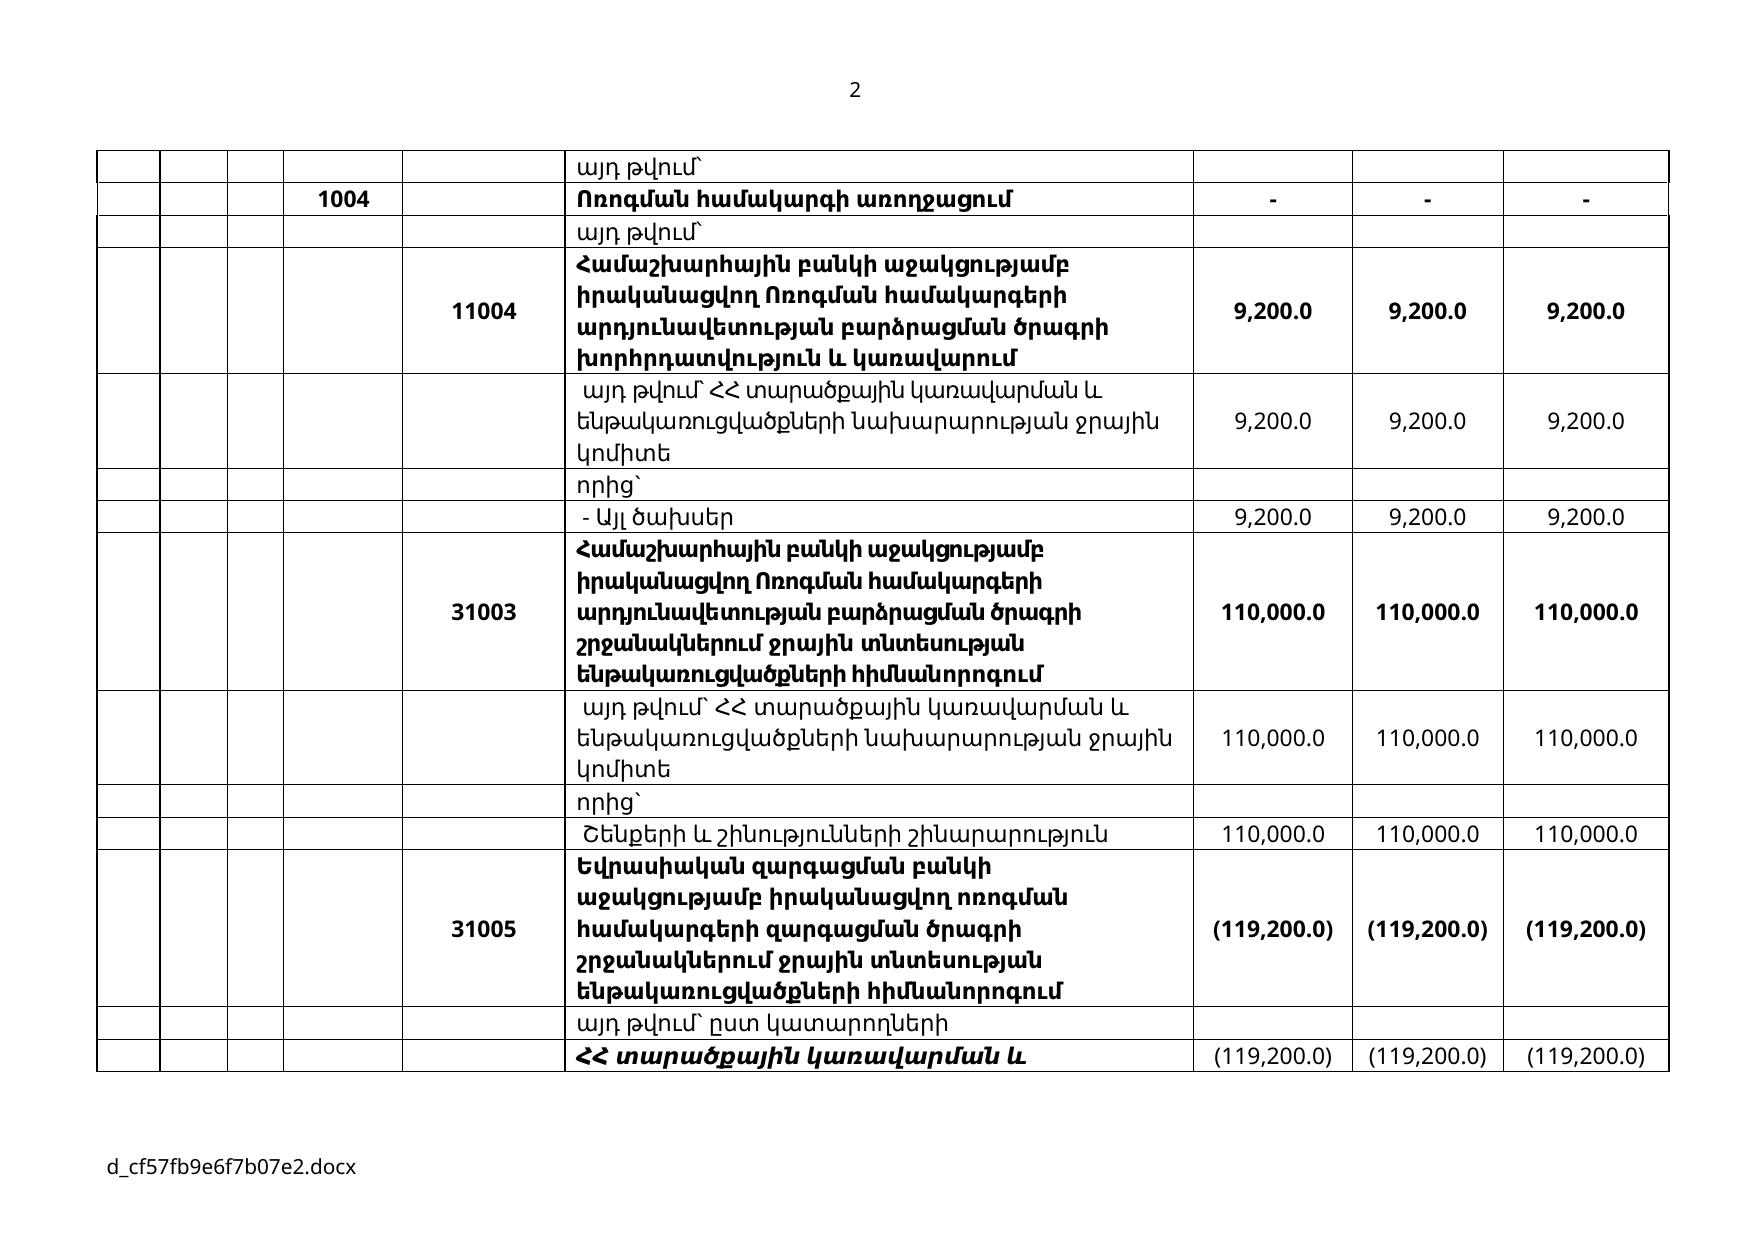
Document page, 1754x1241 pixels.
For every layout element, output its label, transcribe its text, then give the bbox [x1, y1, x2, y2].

table_cell [284, 1007, 402, 1038]
table_cell որից` [566, 469, 1193, 500]
table_cell [1504, 469, 1668, 500]
table_cell այդ թվում՝ [566, 216, 1193, 247]
table_cell 11004 [403, 248, 564, 373]
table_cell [566, 1040, 1193, 1071]
table_cell այդ թվում` ՀՀ տարածքային կառավարման և ենթակառուցվածքների նախարարության ջրային կոմիտե [566, 374, 1193, 468]
table_cell [98, 691, 159, 784]
table_cell [284, 151, 402, 182]
table_cell [98, 850, 159, 1006]
table_cell [284, 533, 402, 689]
table_cell այդ թվում` ըստ կատարողների [566, 1007, 1193, 1038]
table_cell [403, 1007, 564, 1038]
table_cell [161, 785, 227, 817]
table_cell [98, 469, 159, 500]
table_cell [1504, 151, 1668, 182]
table_cell [161, 818, 227, 849]
table_cell [98, 151, 159, 182]
table_cell [228, 533, 283, 689]
table_cell 9,200.0 [1504, 501, 1668, 532]
table_cell [161, 469, 227, 500]
table_cell [1504, 1007, 1668, 1038]
table_cell [228, 691, 283, 784]
table_cell [1504, 215, 1668, 247]
table_cell [403, 1040, 564, 1071]
table_cell [161, 850, 227, 1006]
table_cell - [1194, 183, 1352, 214]
table_cell [228, 374, 283, 468]
table_cell [1194, 785, 1352, 817]
table_cell [98, 501, 159, 532]
table_cell [403, 818, 564, 849]
table_cell 110,000.0 [1194, 533, 1352, 689]
table_cell 9,200.0 [1194, 501, 1352, 532]
table_cell [98, 374, 159, 468]
table_cell (119,200.0) [1504, 850, 1668, 1006]
table_cell [403, 183, 564, 214]
table_cell [228, 216, 283, 247]
table_cell [98, 248, 159, 373]
table_cell [228, 785, 283, 817]
table_cell [403, 216, 564, 247]
table_cell [98, 785, 159, 817]
table_cell [284, 469, 402, 500]
table_cell [98, 183, 159, 214]
table_cell [1194, 216, 1352, 247]
table_cell 9,200.0 [1504, 374, 1668, 468]
table_cell [1353, 469, 1503, 500]
table_cell 110,000.0 [1194, 691, 1352, 784]
table_cell [403, 785, 564, 817]
table_cell - [1353, 183, 1503, 214]
table_cell 31003 [403, 533, 564, 689]
table_cell Շենքերի և շինությունների շինարարություն [566, 818, 1193, 849]
table_cell 110,000.0 [1353, 691, 1503, 784]
table_cell [228, 850, 283, 1006]
table_cell 9,200.0 [1504, 248, 1668, 373]
table_cell 9,200.0 [1194, 248, 1352, 373]
table_cell [161, 533, 227, 689]
table_cell [98, 818, 159, 849]
table_cell 1004 [284, 183, 402, 214]
table_cell այդ թվում՝ [566, 151, 1193, 182]
table_cell [161, 691, 227, 784]
table_cell (119,200.0) [1353, 850, 1503, 1006]
table_cell [1194, 1007, 1352, 1038]
table_cell [228, 469, 283, 500]
table_cell [284, 216, 402, 247]
table_cell այդ թվում` ՀՀ տարածքային կառավարման և ենթակառուցվածքների նախարարության ջրային կոմիտե [566, 691, 1193, 784]
table_cell 9,200.0 [1353, 501, 1503, 532]
table_cell 31005 [403, 850, 564, 1006]
table_cell Եվրասիական զարգացման բանկի աջակցությամբ իրականացվող ոռոգման համակարգերի զարգացման ծրագրի շրջանակներում ջրային տնտեսության ենթակառուցվածքների հիմնանորոգում [566, 850, 1193, 1006]
table_cell [284, 850, 402, 1006]
table_cell [1194, 151, 1352, 182]
table_cell [1353, 151, 1503, 182]
table_cell 9,200.0 [1353, 374, 1503, 468]
table_cell [228, 818, 283, 849]
table_cell [161, 1007, 227, 1038]
table_cell [1353, 216, 1503, 247]
table_cell [284, 691, 402, 784]
table_cell [161, 501, 227, 532]
table_cell [403, 691, 564, 784]
table_cell (119,200.0) [1504, 1040, 1668, 1071]
table_cell [161, 1040, 227, 1071]
table_cell (119,200.0) [1194, 850, 1352, 1006]
table_cell [161, 183, 227, 214]
table_cell [228, 183, 283, 214]
table_cell [403, 151, 564, 182]
table_cell 9,200.0 [1353, 248, 1503, 373]
table_cell [161, 374, 227, 468]
table_cell [1353, 1007, 1503, 1038]
table_cell [284, 1040, 402, 1071]
table_cell [284, 501, 402, 532]
table_cell [98, 1007, 159, 1038]
table_cell [228, 1040, 283, 1071]
table_cell [98, 216, 159, 247]
table_cell [284, 818, 402, 849]
table_cell [284, 374, 402, 468]
table_cell [228, 151, 283, 182]
table_cell [228, 501, 283, 532]
table_cell [161, 151, 227, 182]
table_cell [98, 533, 159, 689]
table_cell [403, 501, 564, 532]
table_cell [98, 1040, 159, 1071]
table_cell Ոռոգման համակարգի առողջացում [566, 183, 1193, 214]
table_cell Համաշխարհային բանկի աջակցությամբ իրականացվող Ոռոգման համակարգերի արդյունավետության բարձրացման ծրագրի շրջանակներում ջրային տնտեսության ենթակառուցվածքների հիմնանորոգում [566, 533, 1193, 689]
table_cell 110,000.0 [1504, 533, 1668, 689]
table_cell [228, 1007, 283, 1038]
table_cell [284, 248, 402, 373]
table_cell 110,000.0 [1353, 818, 1503, 849]
table_cell [161, 216, 227, 247]
table_cell [161, 248, 227, 373]
table_cell (119,200.0) [1353, 1040, 1503, 1071]
table_cell - [1504, 182, 1668, 214]
table_cell 9,200.0 [1194, 374, 1352, 468]
table_cell [228, 248, 283, 373]
table_cell [1353, 785, 1503, 817]
table_cell [403, 469, 564, 500]
table_cell [1194, 469, 1352, 500]
table_cell 110,000.0 [1194, 818, 1352, 849]
table_cell - Այլ ծախսեր [566, 501, 1193, 532]
table_cell Համաշխարհային բանկի աջակցությամբ իրականացվող Ոռոգման համակարգերի արդյունավետության բարձրացման ծրագրի խորհրդատվություն և կառավարում [566, 248, 1193, 373]
table_cell 110,000.0 [1504, 818, 1668, 849]
table_cell (119,200.0) [1194, 1040, 1352, 1071]
table_cell [284, 785, 402, 817]
table_cell 110,000.0 [1504, 691, 1668, 784]
table_cell [1504, 785, 1668, 817]
table_cell որից` [566, 785, 1193, 817]
table_cell [403, 374, 564, 468]
table_cell 110,000.0 [1353, 533, 1503, 689]
